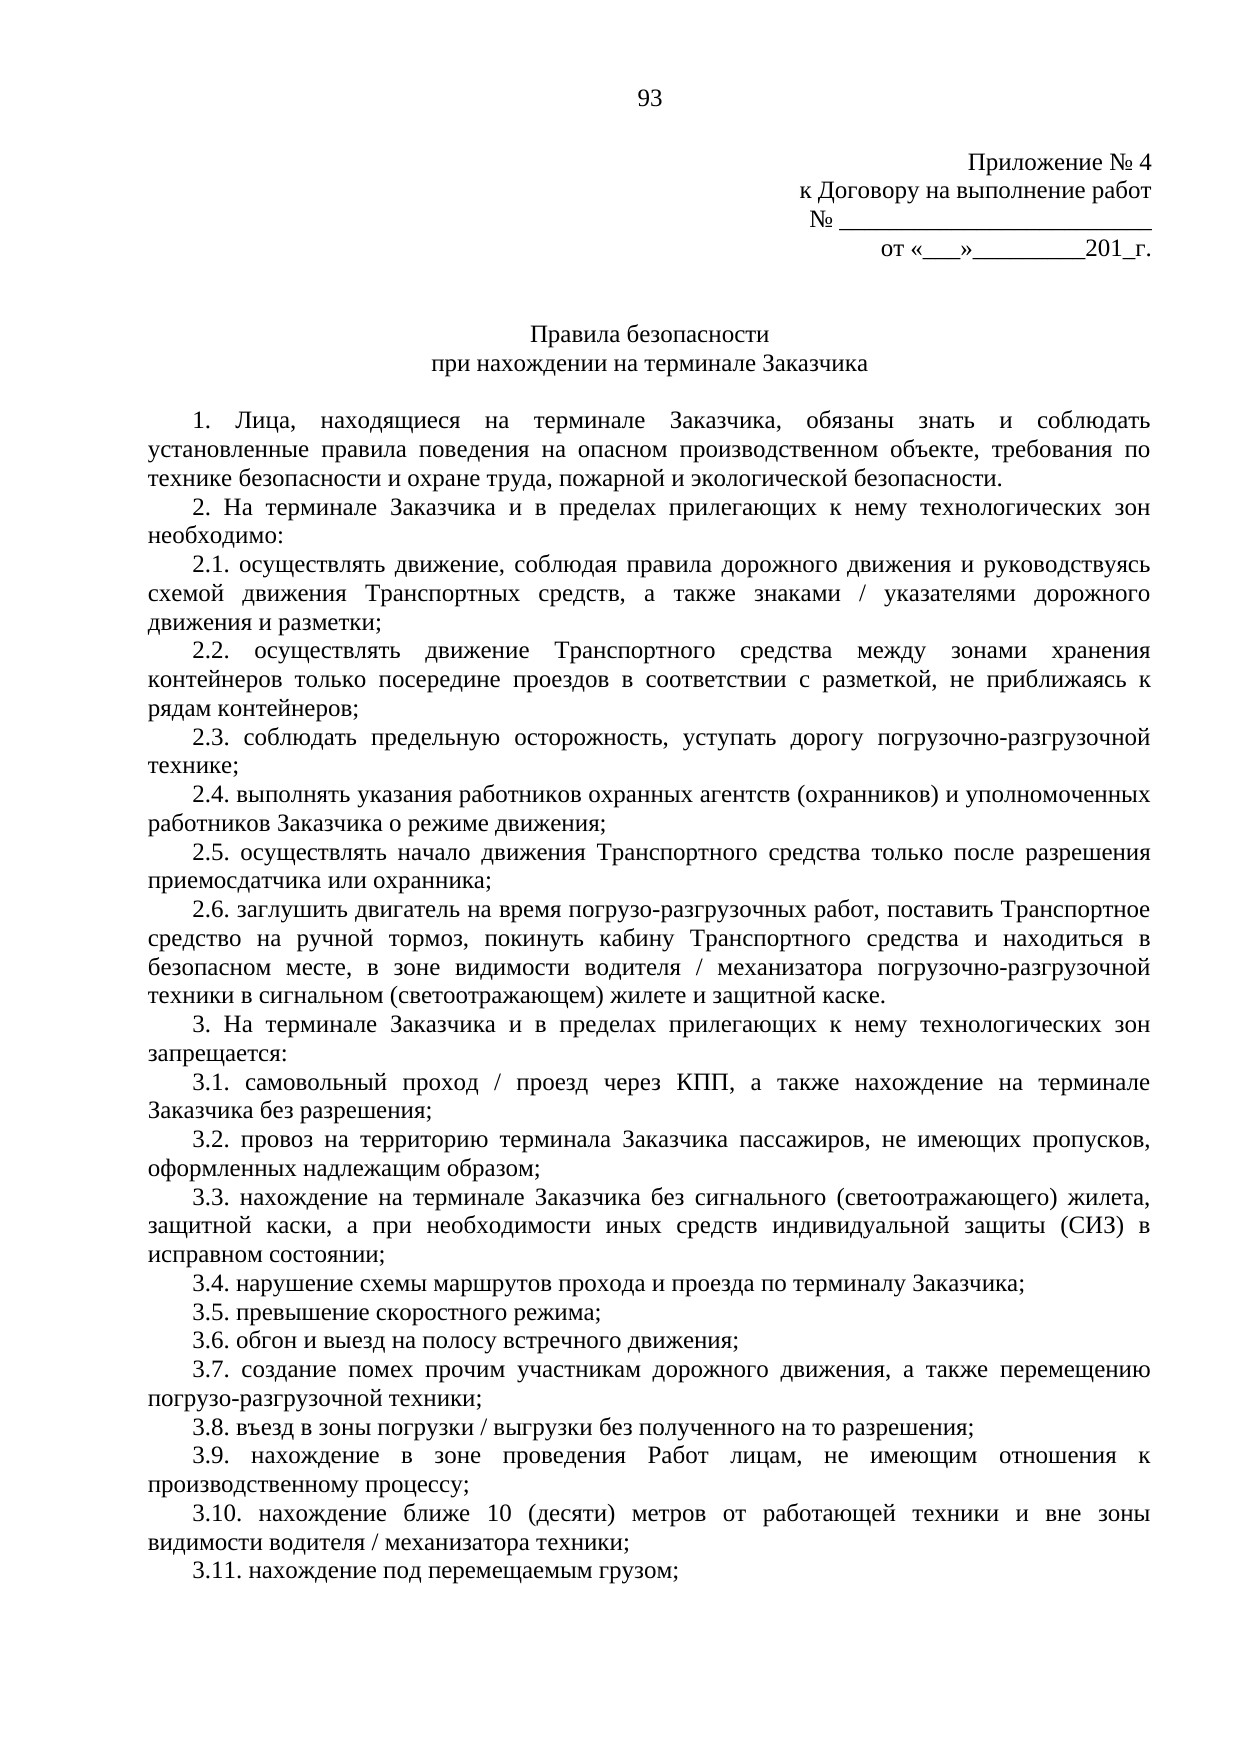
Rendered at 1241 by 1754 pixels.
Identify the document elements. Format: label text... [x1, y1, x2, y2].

text 3. На терминале Заказчика и в пределах прилегающих к нему технологических зон запрещается: [148, 1009, 1152, 1067]
text 3.4. нарушение схемы маршрутов прохода и проезда по терминалу Заказчика; [148, 1268, 1152, 1297]
text 3.9. нахождение в зоне проведения Работ лицам, не имеющим отношения к производственному процессу; [148, 1441, 1152, 1498]
text 3.6. обгон и выезд на полосу встречного движения; [148, 1326, 1152, 1354]
text 2.1. осуществлять движение, соблюдая правила дорожного движения и руководствуясь схемой движения Транспортных средств, а также знаками / указателями дорожного движения и разметки; [148, 549, 1152, 636]
text к Договору на выполнение работ [148, 176, 1152, 204]
text 2.5. осуществлять начало движения Транспортного средства только после разрешения приемосдатчика или охранника; [148, 837, 1152, 894]
text 2.6. заглушить двигатель на время погрузо-разгрузочных работ, поставить Транспортное средство на ручной тормоз, покинуть кабину Транспортного средства и находиться в безопасном месте, в зоне видимости водителя / механизатора погрузочно-разгрузочной техники в сигнальном (светоотражающем) жилете и защитной каске. [148, 894, 1152, 1009]
text Приложение № 4 [148, 147, 1152, 176]
text 3.3. нахождение на терминале Заказчика без сигнального (светоотражающего) жилета, защитной каски, а при необходимости иных средств индивидуальной защиты (СИЗ) в исправном состоянии; [148, 1182, 1152, 1268]
text 3.7. создание помех прочим участникам дорожного движения, а также перемещению погрузо-разгрузочной техники; [148, 1354, 1152, 1412]
text 3.2. провоз на территорию терминала Заказчика пассажиров, не имеющих пропусков, оформленных надлежащим образом; [148, 1124, 1152, 1182]
text 3.1. самовольный проход / проезд через КПП, а также нахождение на терминале Заказчика без разрешения; [148, 1067, 1152, 1124]
text Правила безопасности [148, 319, 1152, 348]
text от «___»_________201_г. [148, 233, 1152, 262]
text 3.5. превышение скоростного режима; [148, 1297, 1152, 1326]
text 3.11. нахождение под перемещаемым грузом; [148, 1556, 1152, 1584]
text 1. Лица, находящиеся на терминале Заказчика, обязаны знать и соблюдать установленные правила поведения на опасном производственном объекте, требования по технике безопасности и охране труда, пожарной и экологической безопасности. [148, 406, 1152, 492]
text 2.2. осуществлять движение Транспортного средства между зонами хранения контейнеров только посередине проездов в соответствии с разметкой, не приближаясь к рядам контейнеров; [148, 636, 1152, 722]
text 3.8. въезд в зоны погрузки / выгрузки без полученного на то разрешения; [148, 1412, 1152, 1441]
text при нахождении на терминале Заказчика [148, 348, 1152, 377]
text 2.4. выполнять указания работников охранных агентств (охранников) и уполномоченных работников Заказчика о режиме движения; [148, 779, 1152, 837]
text № _________________________ [148, 204, 1152, 233]
text 2. На терминале Заказчика и в пределах прилегающих к нему технологических зон необходимо: [148, 492, 1152, 549]
text 2.3. соблюдать предельную осторожность, уступать дорогу погрузочно-разгрузочной технике; [148, 722, 1152, 779]
text 3.10. нахождение ближе 10 (десяти) метров от работающей техники и вне зоны видимости водителя / механизатора техники; [148, 1498, 1152, 1556]
